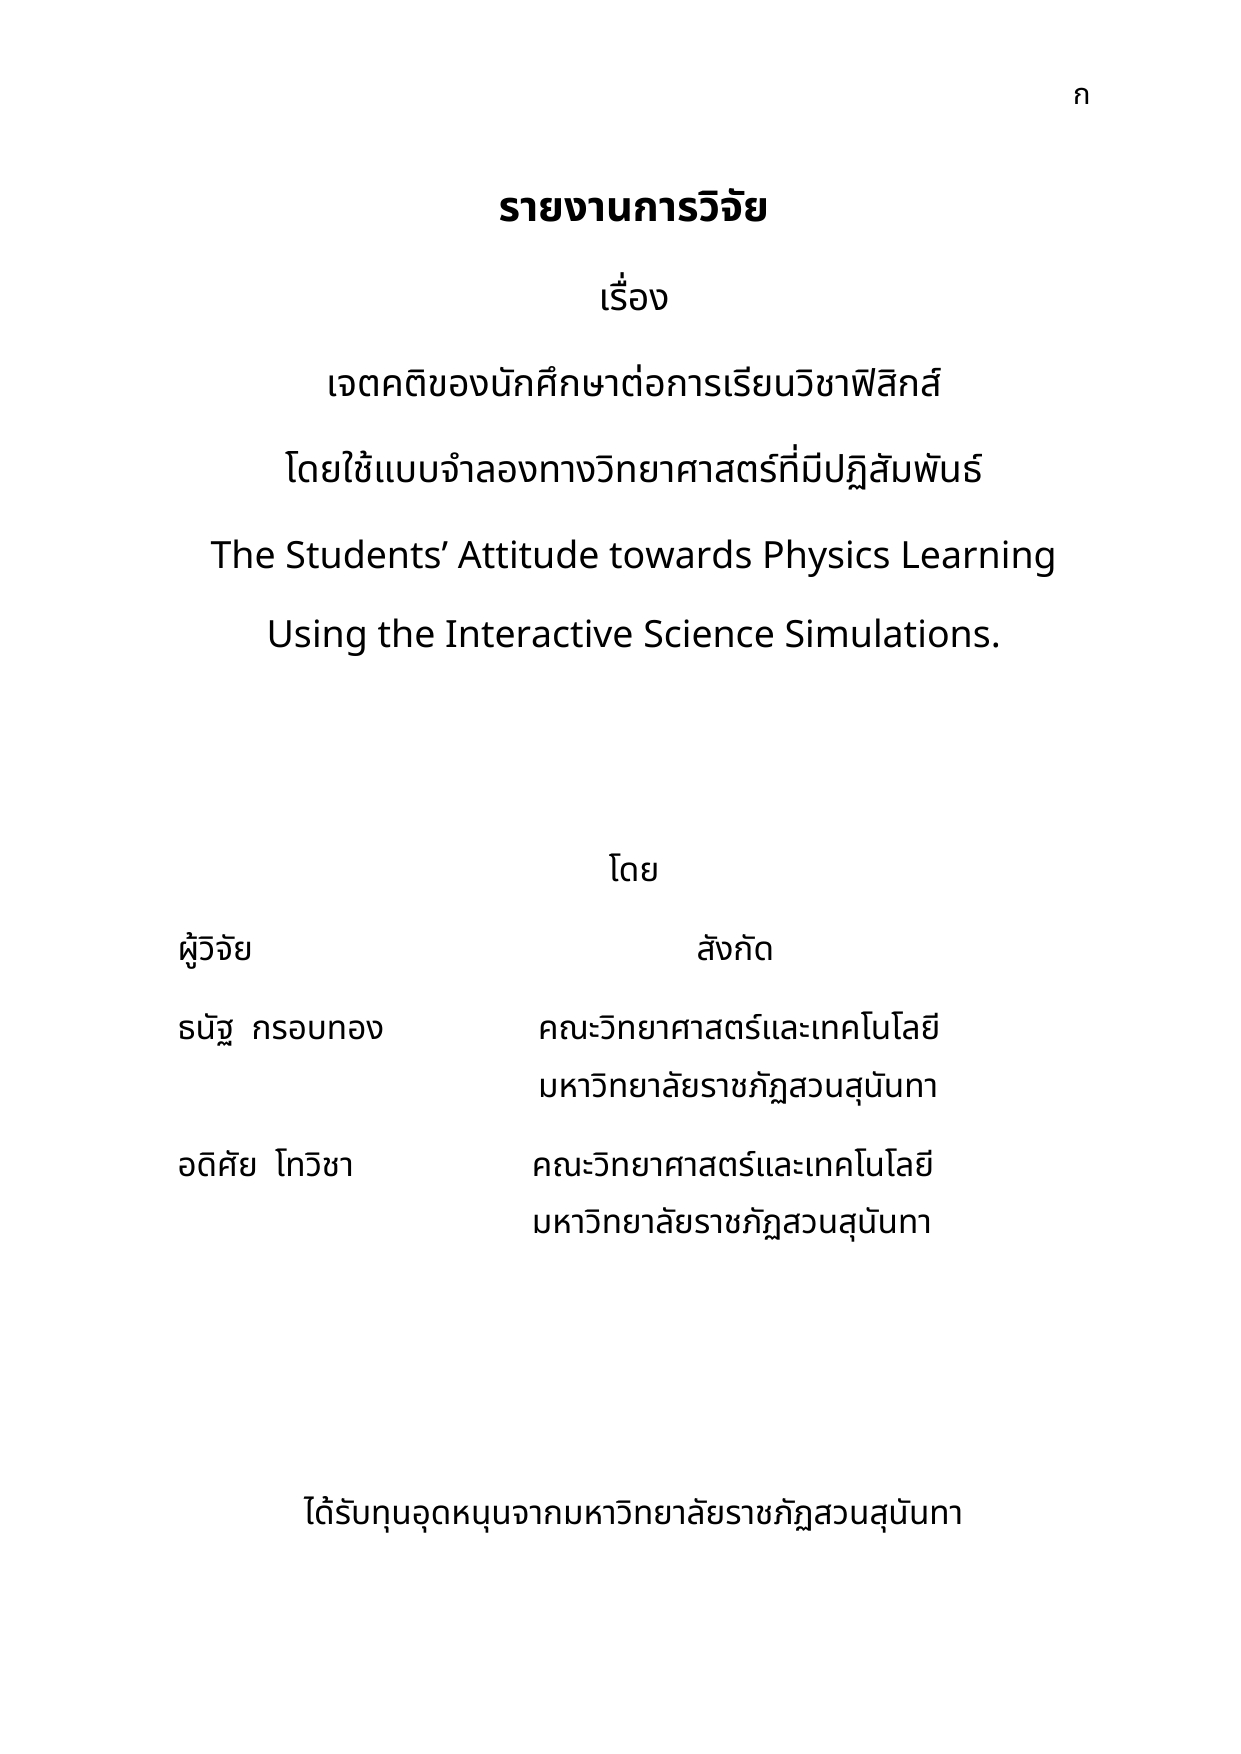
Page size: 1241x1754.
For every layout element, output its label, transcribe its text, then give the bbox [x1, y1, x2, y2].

text โดย [177, 846, 1090, 897]
text อดิศัย โทวิชา คณะวิทยาศาสตร์และเทคโนโลยี มหาวิทยาลัยราชภัฏสวนสุนันทา [177, 1141, 1090, 1249]
text โดยใช้แบบจำลองทางวิทยาศาสตร์ที่มีปฏิสัมพันธ์ [177, 442, 1090, 499]
text รายงานการวิจัย [177, 177, 1090, 240]
text ผู้วิจัย สังกัด [177, 925, 1090, 975]
text Using the Interactive Science Simulations. [177, 608, 1090, 659]
text เจตคติของนักศึกษาต่อการเรียนวิชาฟิสิกส์ [177, 356, 1090, 413]
text เรื่อง [177, 270, 1090, 327]
text ได้รับทุนอุดหนุนจากมหาวิทยาลัยราชภัฏสวนสุนันทา [177, 1489, 1090, 1540]
text The Students’ Attitude towards Physics Learning [177, 528, 1090, 579]
text ธนัฐ กรอบทอง คณะวิทยาศาสตร์และเทคโนโลยี มหาวิทยาลัยราชภัฏสวนสุนันทา [177, 1004, 1090, 1112]
